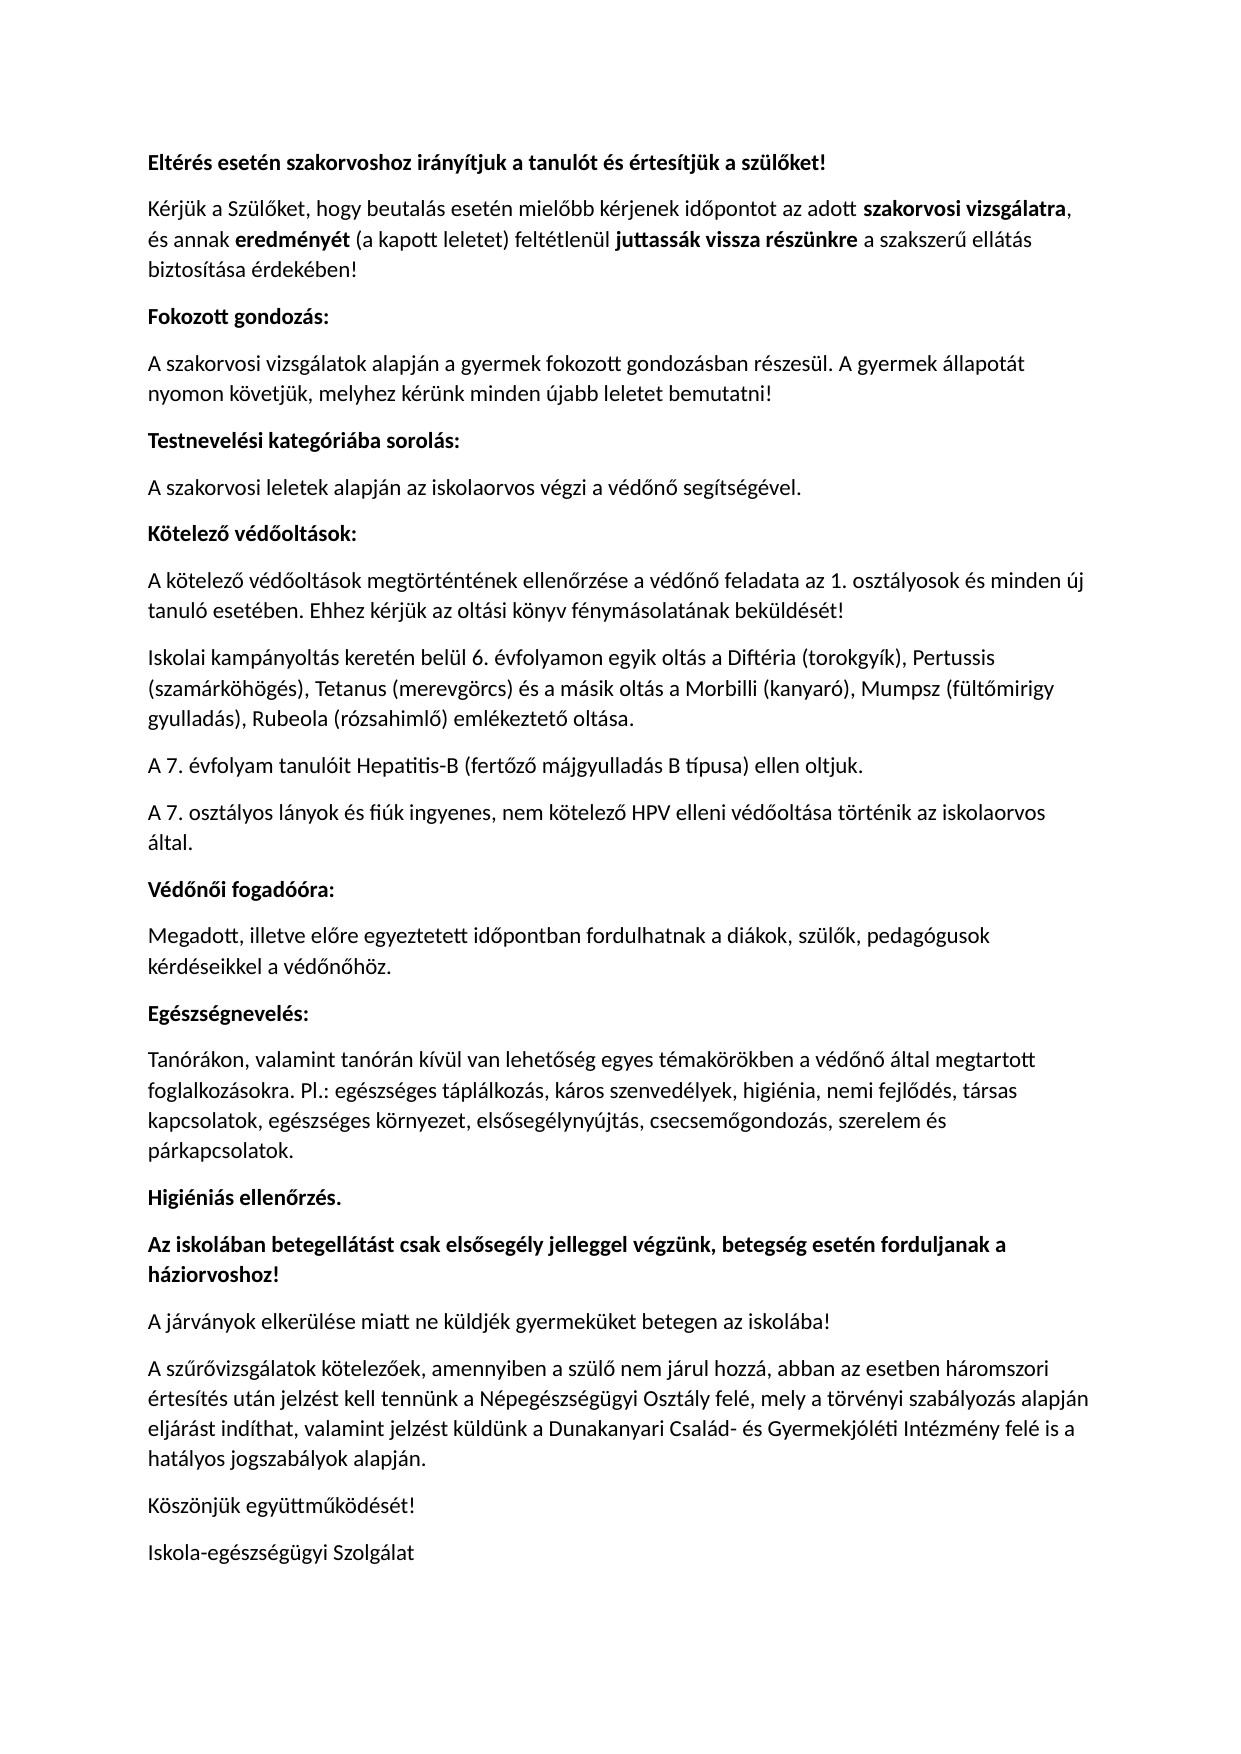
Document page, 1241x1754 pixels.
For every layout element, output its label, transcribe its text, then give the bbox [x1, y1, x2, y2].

text Az iskolában betegellátást csak elsősegély jelleggel végzünk, betegség esetén forduljanak a háziorvoshoz! [148, 1230, 1093, 1288]
text A 7. évfolyam tanulóit Hepatitis-B (fertőző májgyulladás B típusa) ellen oltjuk. [148, 751, 1093, 779]
text Köszönjük együttműködését! [148, 1491, 1093, 1519]
text A járványok elkerülése miatt ne küldjék gyermeküket betegen az iskolába! [148, 1307, 1093, 1335]
text Kötelező védőoltások: [148, 519, 1093, 547]
text Testnevelési kategóriába sorolás: [148, 426, 1093, 454]
text Eltérés esetén szakorvoshoz irányítjuk a tanulót és értesítjük a szülőket! [148, 148, 1093, 176]
text Védőnői fogadóóra: [148, 875, 1093, 903]
text Iskolai kampányoltás keretén belül 6. évfolyamon egyik oltás a Diftéria (torokgyík), Pertussis (szamárköhögés), Tetanus (merevgörcs) és a másik oltás a Morbilli (kanyaró), Mumpsz (fültőmirigy gyulladás), Rubeola (rózsahimlő) emlékeztető oltása. [148, 643, 1093, 732]
text Higiéniás ellenőrzés. [148, 1183, 1093, 1211]
text A 7. osztályos lányok és fiúk ingyenes, nem kötelező HPV elleni védőoltása történik az iskolaorvos által. [148, 798, 1093, 856]
text A kötelező védőoltások megtörténtének ellenőrzése a védőnő feladata az 1. osztályosok és minden új tanuló esetében. Ehhez kérjük az oltási könyv fénymásolatának beküldését! [148, 566, 1093, 624]
text Fokozott gondozás: [148, 302, 1093, 330]
text Egészségnevelés: [148, 999, 1093, 1027]
text Kérjük a Szülőket, hogy beutalás esetén mielőbb kérjenek időpontot az adott szakorvosi vizsgálatra, és annak eredményét (a kapott leletet) feltétlenül juttassák vissza részünkre a szakszerű ellátás biztosítása érdekében! [148, 194, 1093, 283]
text Tanórákon, valamint tanórán kívül van lehetőség egyes témakörökben a védőnő által megtartott foglalkozásokra. Pl.: egészséges táplálkozás, káros szenvedélyek, higiénia, nemi fejlődés, társas kapcsolatok, egészséges környezet, elsősegélynyújtás, csecsemőgondozás, szerelem és párkapcsolatok. [148, 1046, 1093, 1164]
text A szűrővizsgálatok kötelezőek, amennyiben a szülő nem járul hozzá, abban az esetben háromszori értesítés után jelzést kell tennünk a Népegészségügyi Osztály felé, mely a törvényi szabályozás alapján eljárást indíthat, valamint jelzést küldünk a Dunakanyari Család- és Gyermekjóléti Intézmény felé is a hatályos jogszabályok alapján. [148, 1354, 1093, 1472]
text Iskola-egészségügyi Szolgálat [148, 1538, 1093, 1566]
text Megadott, illetve előre egyeztetett időpontban fordulhatnak a diákok, szülők, pedagógusok kérdéseikkel a védőnőhöz. [148, 922, 1093, 980]
text A szakorvosi vizsgálatok alapján a gyermek fokozott gondozásban részesül. A gyermek állapotát nyomon követjük, melyhez kérünk minden újabb leletet bemutatni! [148, 349, 1093, 407]
text A szakorvosi leletek alapján az iskolaorvos végzi a védőnő segítségével. [148, 473, 1093, 501]
